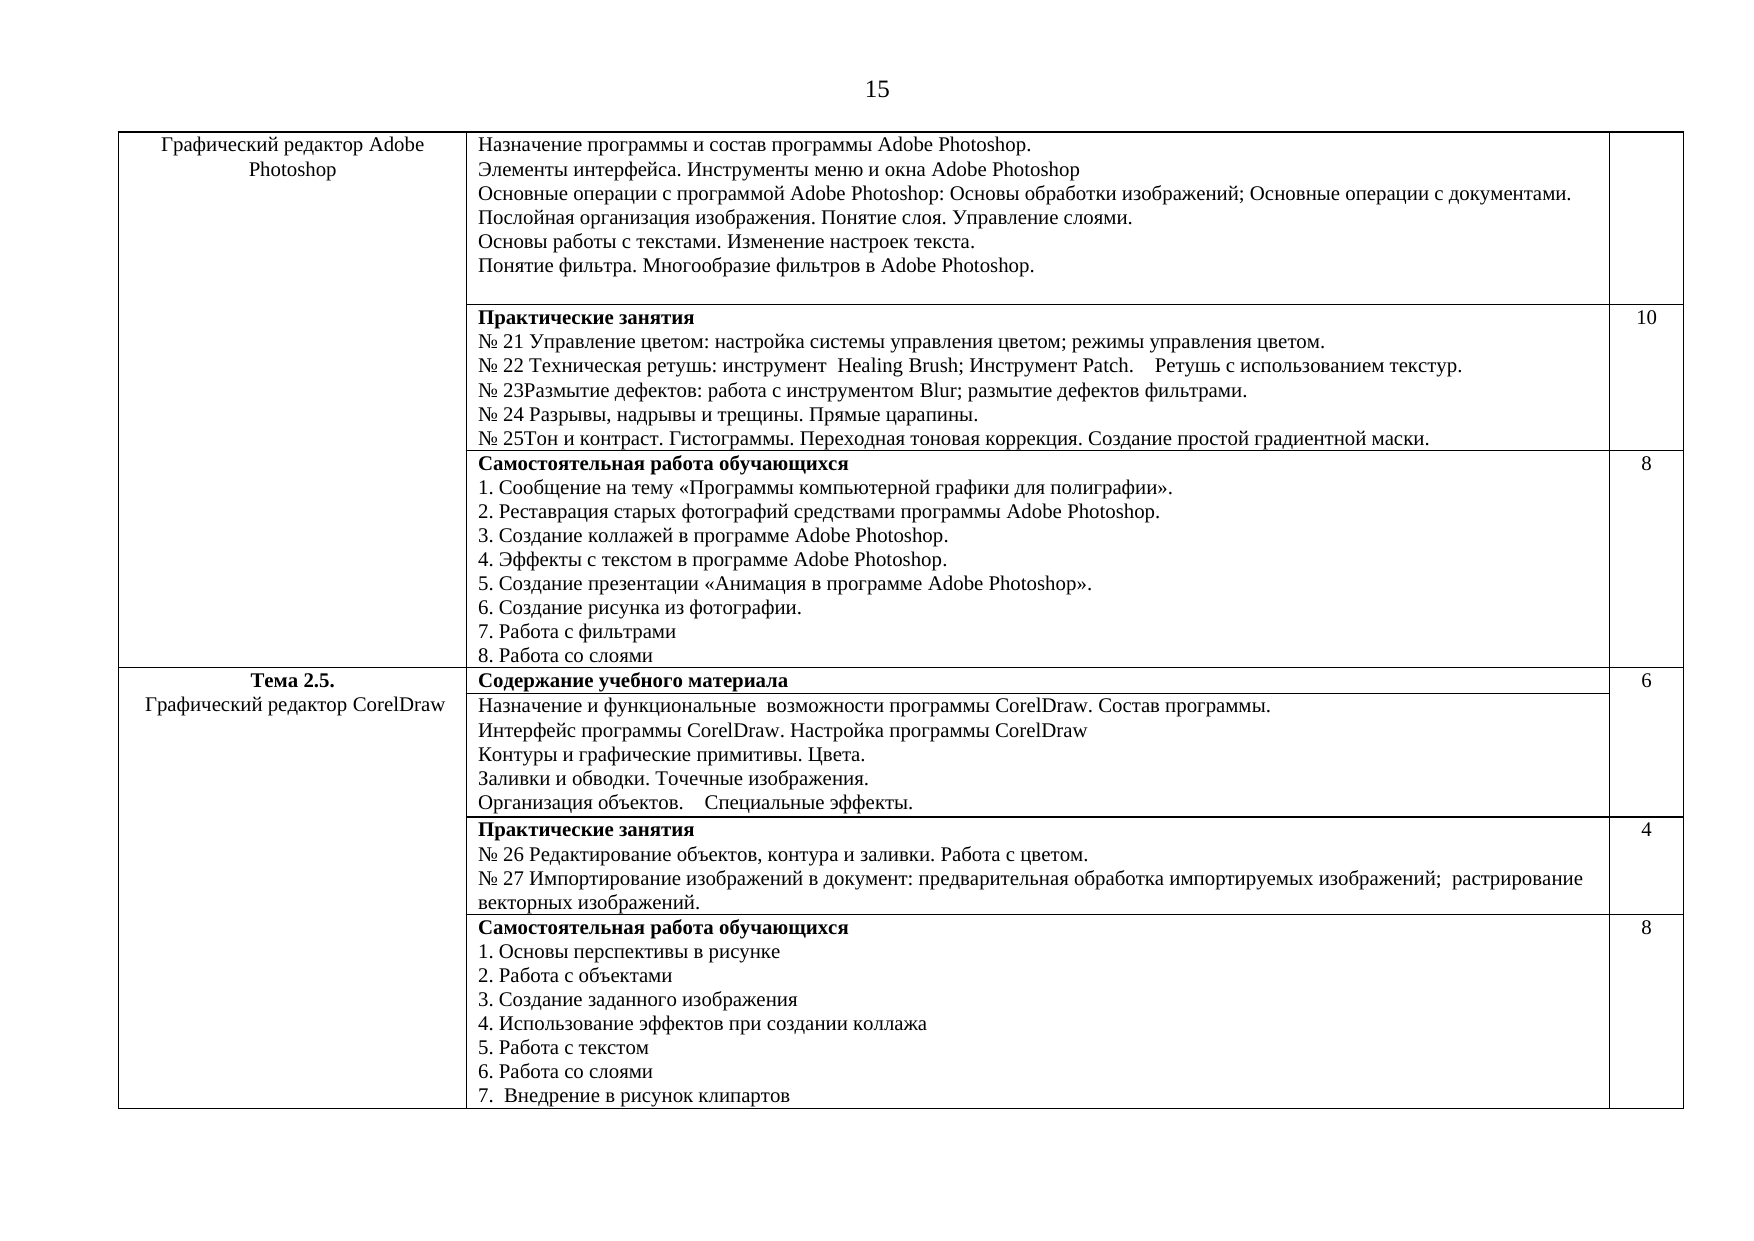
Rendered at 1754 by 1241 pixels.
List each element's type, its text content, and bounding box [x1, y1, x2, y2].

table_cell Самостоятельная работа обучающихся 1. Сообщение на тему «Программы компьютерной графики для полиграфии». 2. Реставрация старых фотографий средствами программы Adobe Photoshop. 3. Создание коллажей в программе Adobe Photoshop. 4. Эффекты с текстом в программе Adobe Photoshop. 5. Создание презентации «Анимация в программе Adobe Photoshop». 6. Создание рисунка из фотографии. 7. Работа с фильтрами 8. Работа со слоями [467, 451, 1609, 667]
table_cell Назначение и функциональные возможности программы CorelDraw. Состав программы. Интерфейс программы CorelDraw. Настройка программы CorelDraw Контуры и графические примитивы. Цвета. Заливки и обводки. Точечные изображения. Организация объектов. Специальные эффекты. [467, 694, 1609, 816]
table_cell 8 [1610, 451, 1683, 667]
table_cell Содержание учебного материала [467, 668, 1609, 692]
table_cell 8 [1610, 915, 1683, 1108]
table_cell 6 [1610, 133, 1683, 304]
table_cell 10 [1610, 305, 1683, 450]
table_cell Практические занятия № 21 Управление цветом: настройка системы управления цветом; режимы управления цветом. № 22 Техническая ретушь: инструмент Healing Brush; Инструмент Patch. Ретушь с использованием текстур. № 23Размытие дефектов: работа с инструментом Blur; размытие дефектов фильтрами. № 24 Разрывы, надрывы и трещины. Прямые царапины. № 25Тон и контраст. Гистограммы. Переходная тоновая коррекция. Создание простой градиентной маски. [467, 305, 1609, 450]
table_cell 6 [1610, 668, 1683, 816]
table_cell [119, 133, 466, 667]
table_cell Тема 2.5. Графический редактор CorelDraw [119, 668, 466, 1108]
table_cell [467, 915, 1609, 1108]
table_cell Практические занятия № 26 Редактирование объектов, контура и заливки. Работа с цветом. № 27 Импортирование изображений в документ: предварительная обработка импортируемых изображений; растрирование векторных изображений. [467, 818, 1609, 914]
table_cell Назначение программы и состав программы Adobe Photoshop. Элементы интерфейса. Инструменты меню и окна Adobe Photoshop Основные операции с программой Adobe Photoshop: Основы обработки изображений; Основные операции с документами. Послойная организация изображения. Понятие слоя. Управление слоями. Основы работы с текстами. Изменение настроек текста. Понятие фильтра. Многообразие фильтров в Adobe Photoshop. [467, 133, 1609, 304]
table_cell 4 [1610, 818, 1683, 914]
